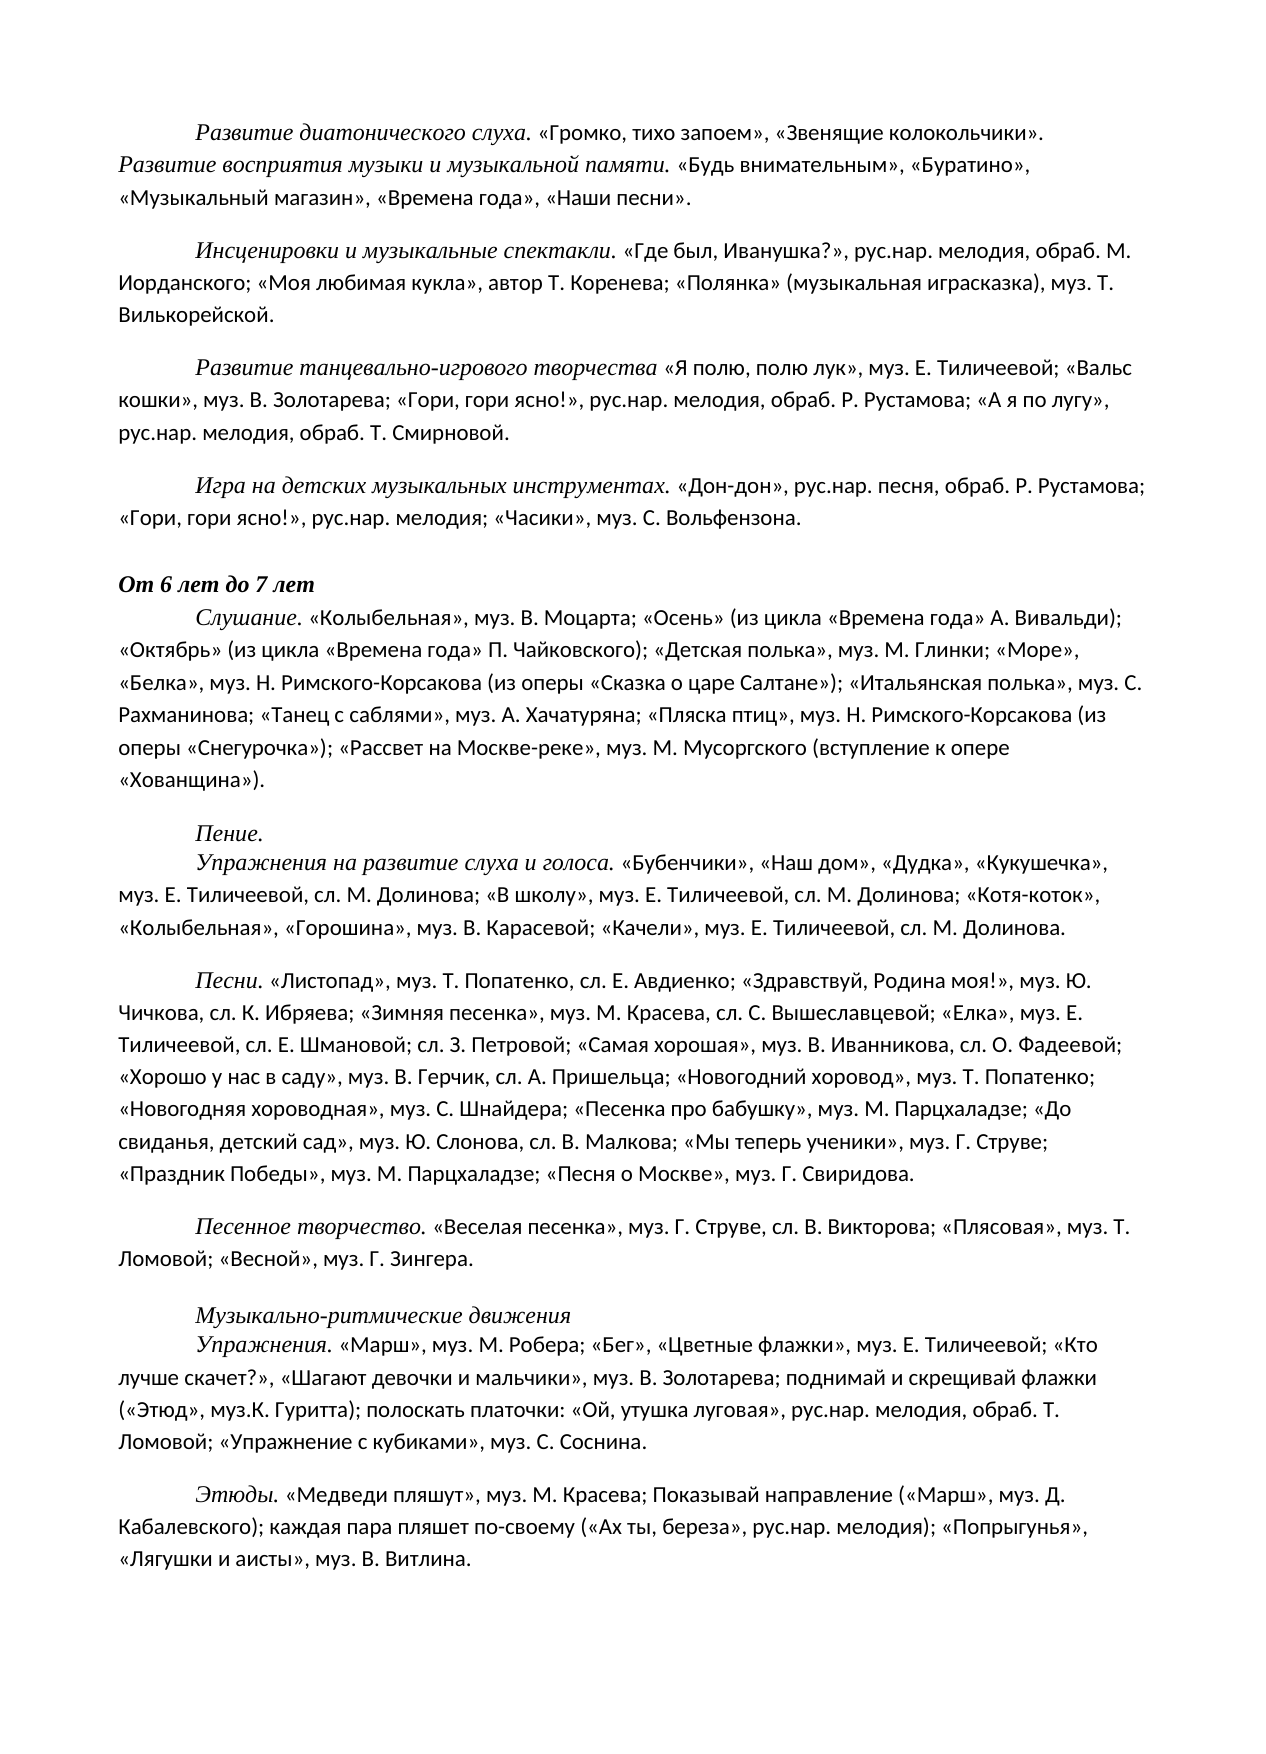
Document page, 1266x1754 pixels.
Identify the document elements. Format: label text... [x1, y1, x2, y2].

text Этюды. «Медведи пляшут», муз. М. Красева; Показывай направление («Марш», муз. Д. Кабалевского); каждая пара пляшет по-своему («Ах ты, береза», рус.нар. мелодия); «Попрыгунья», «Лягушки и аисты», муз. В. Витлина. [118, 1480, 1147, 1572]
text Развитие танцевально-игрового творчества «Я полю, полю лук», муз. Е. Тиличеевой; «Вальс кошки», муз. В. Золотарева; «Гори, гори ясно!», рус.нар. мелодия, обраб. Р. Рустамова; «А я по лугу», рус.нар. мелодия, обраб. Т. Смирновой. [118, 353, 1147, 446]
text Развитие диатонического слуха. «Громко, тихо запоем», «Звенящие колокольчики». Развитие восприятия музыки и музыкальной памяти. «Будь внимательным», «Буратино», «Музыкальный магазин», «Времена года», «Наши песни». [118, 118, 1147, 211]
text Песни. «Листопад», муз. Т. Попатенко, сл. Е. Авдиенко; «Здравствуй, Родина моя!», муз. Ю. Чичкова, сл. К. Ибряева; «Зимняя песенка», муз. М. Красева, сл. С. Вышеславцевой; «Елка», муз. Е. Тиличеевой, сл. Е. Шмановой; сл. З. Петровой; «Самая хорошая», муз. В. Иванникова, сл. О. Фадеевой; «Хорошо у нас в саду», муз. В. Герчик, сл. А. Пришельца; «Новогодний хоровод», муз. Т. Попатенко; «Новогодняя хороводная», муз. С. Шнайдера; «Песенка про бабушку», муз. М. Парцхаладзе; «До свиданья, детский сад», муз. Ю. Слонова, сл. В. Малкова; «Мы теперь ученики», муз. Г. Струве; «Праздник Победы», муз. М. Парцхаладзе; «Песня о Москве», муз. Г. Свиридова. [118, 966, 1147, 1187]
text Упражнения. «Марш», муз. М. Робера; «Бег», «Цветные флажки», муз. Е. Тиличеевой; «Кто лучше скачет?», «Шагают девочки и мальчики», муз. В. Золотарева; поднимай и скрещивай флажки («Этюд», муз.К. Гуритта); полоскать платочки: «Ой, утушка луговая», рус.нар. мелодия, обраб. Т. Ломовой; «Упражнение с кубиками», муз. С. Соснина. [118, 1330, 1147, 1455]
text Музыкально-ритмические движения [118, 1297, 1147, 1330]
text От 6 лет до 7 лет [118, 567, 1147, 599]
text Пение. [118, 815, 1147, 848]
text Песенное творчество. «Веселая песенка», муз. Г. Струве, сл. В. Викторова; «Плясовая», муз. Т. Ломовой; «Весной», муз. Г. Зингера. [118, 1212, 1147, 1272]
text Слушание. «Колыбельная», муз. В. Моцарта; «Осень» (из цикла «Времена года» А. Вивальди); «Октябрь» (из цикла «Времена года» П. Чайковского); «Детская полька», муз. М. Глинки; «Море», «Белка», муз. Н. Римского-Корсакова (из оперы «Сказка о царе Салтане»); «Итальянская полька», муз. С. Рахманинова; «Танец с саблями», муз. А. Хачатуряна; «Пляска птиц», муз. Н. Римского-Корсакова (из оперы «Снегурочка»); «Рассвет на Москве-реке», муз. М. Мусоргского (вступление к опере «Хованщина»). [118, 599, 1147, 794]
text Игра на детских музыкальных инструментах. «Дон-дон», рус.нар. песня, обраб. Р. Рустамова; «Гори, гори ясно!», рус.нар. мелодия; «Часики», муз. С. Вольфензона. [118, 471, 1147, 531]
text Упражнения на развитие слуха и голоса. «Бубенчики», «Наш дом», «Дудка», «Кукушечка», муз. Е. Тиличеевой, сл. М. Долинова; «В школу», муз. Е. Тиличеевой, сл. М. Долинова; «Котя-коток», «Колыбельная», «Горошина», муз. В. Карасевой; «Качели», муз. Е. Тиличеевой, сл. М. Долинова. [118, 848, 1147, 941]
text Инсценировки и музыкальные спектакли. «Где был, Иванушка?», рус.нар. мелодия, обраб. М. Иорданского; «Моя любимая кукла», автор Т. Коренева; «Полянка» (музыкальная играсказка), муз. Т. Вилькорейской. [118, 236, 1147, 328]
